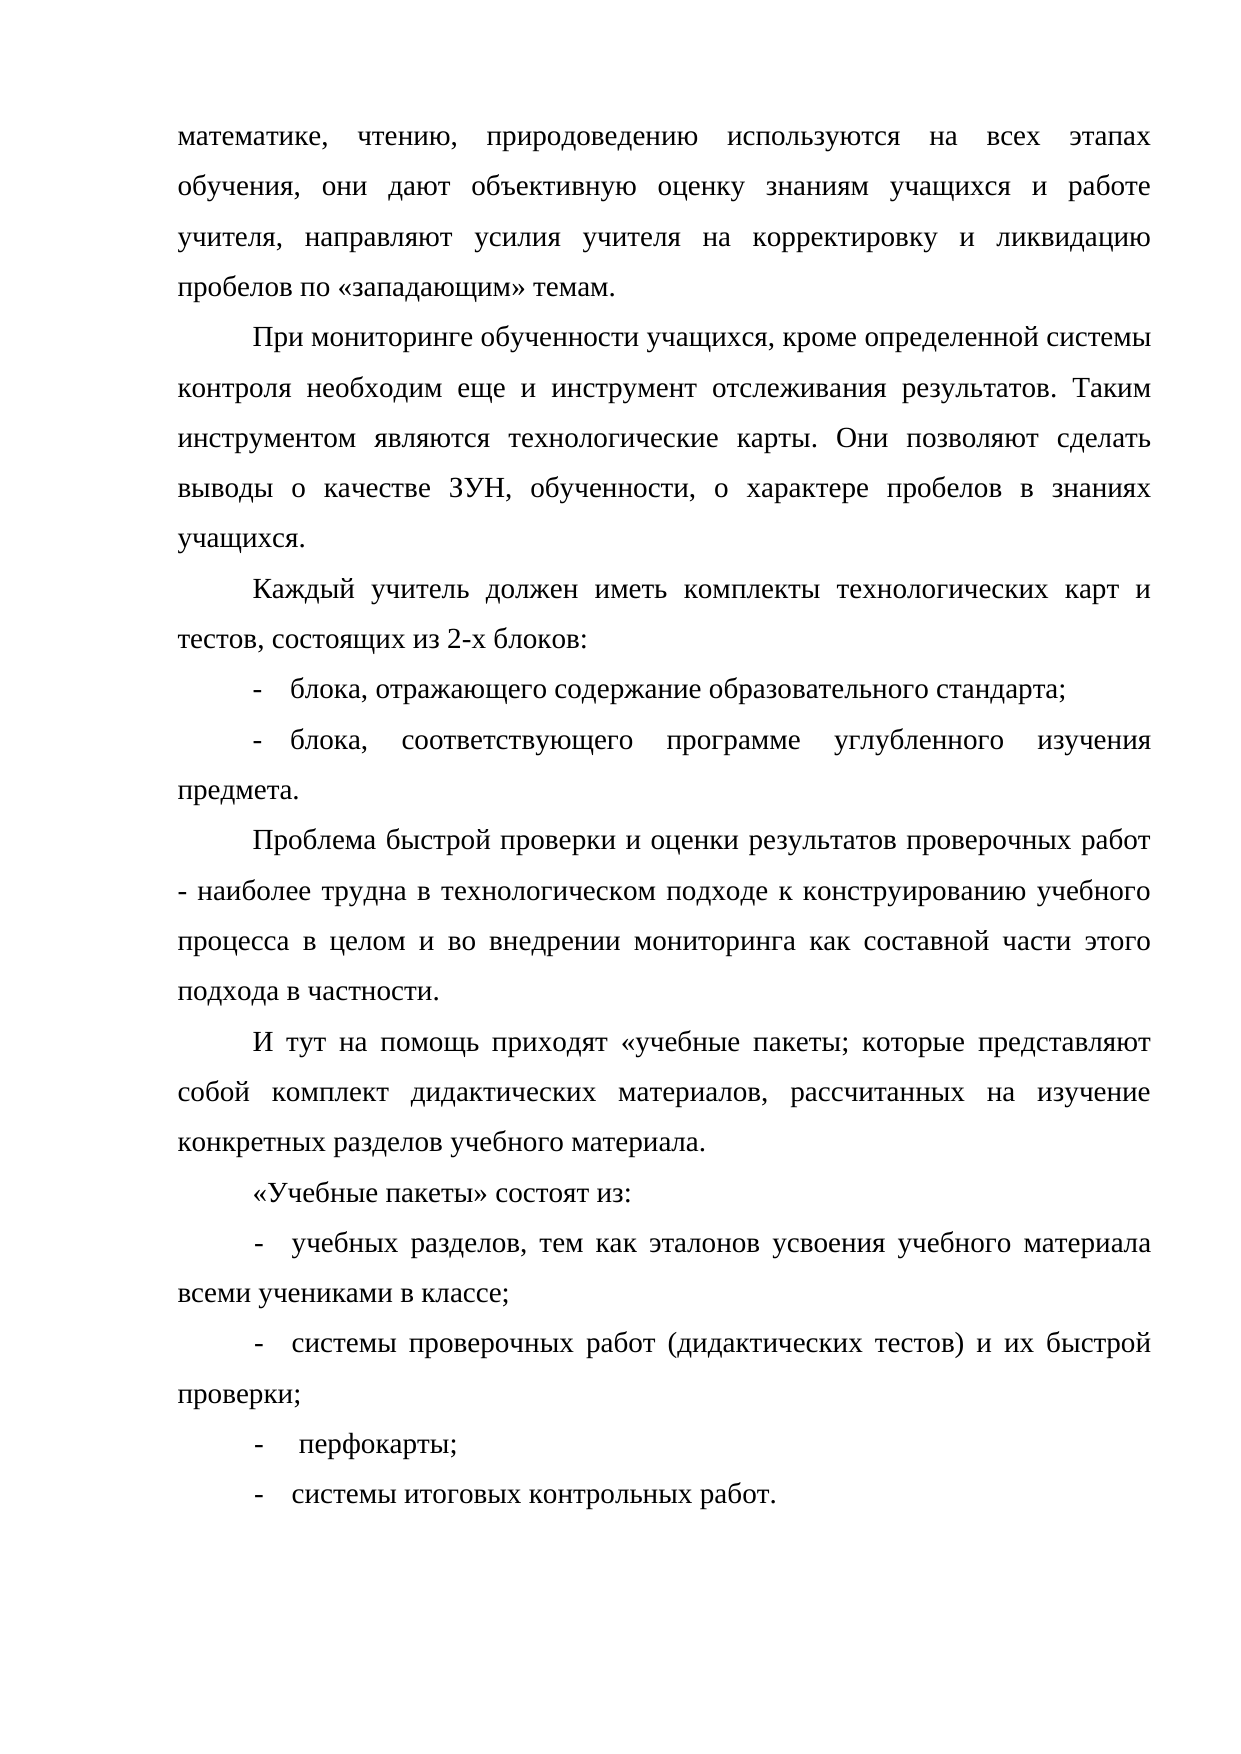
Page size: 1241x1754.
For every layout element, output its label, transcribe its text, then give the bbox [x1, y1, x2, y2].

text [177, 118, 1152, 303]
list перфокарты; [177, 1426, 1152, 1460]
text Каждый учитель должен иметь комплекты технологических карт и тестов, состоящих из 2-х блоков: [177, 571, 1152, 655]
list системы итоговых контрольных работ. [177, 1477, 1152, 1510]
text Проблема быстрой проверки и оценки результатов проверочных работ - наиболее трудна в технологическом подходе к конструированию учебного процесса в целом и во внедрении мониторинга как составной части этого подхода в частности. [177, 822, 1152, 1007]
list блока, отражающего содержание образовательного стандарта; [177, 672, 1152, 705]
list учебных разделов, тем как эталонов усвоения учебного материала всеми учениками в классе; [177, 1225, 1152, 1309]
list блока, соответствующего программе углубленного изучения предмета. [177, 722, 1152, 806]
text И тут на помощь приходят «учебные пакеты; которые представляют собой комплект дидактических материалов, рассчитанных на изучение конкретных разделов учебного материала. [177, 1024, 1152, 1158]
text При мониторинге обученности учащихся, кроме определенной системы контроля необходим еще и инструмент отслеживания результатов. Таким инструментом являются технологические карты. Они позволяют сделать выводы о качестве ЗУН, обученности, о характере пробелов в знаниях учащихся. [177, 319, 1152, 554]
text «Учебные пакеты» состоят из: [177, 1175, 1152, 1208]
list системы проверочных работ (дидактических тестов) и их быстрой проверки; [177, 1326, 1152, 1409]
